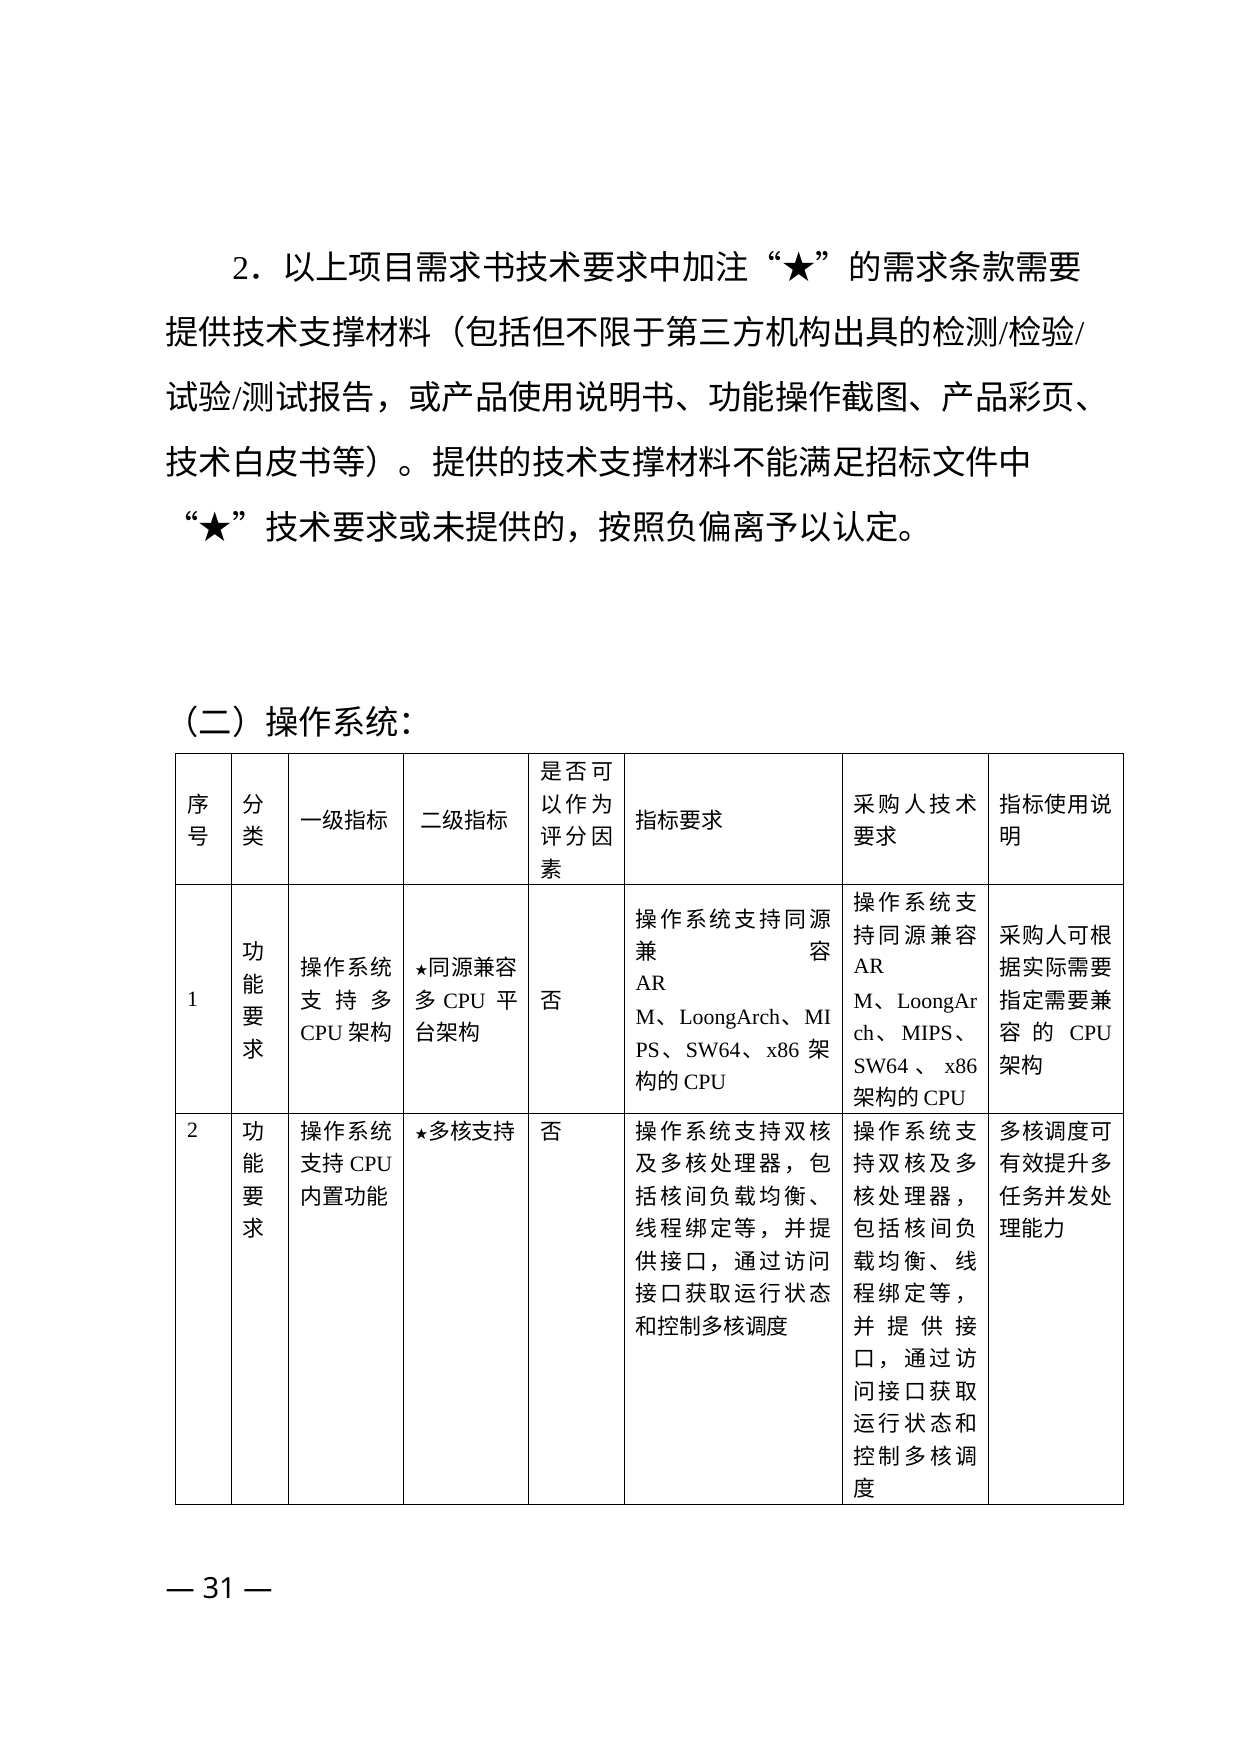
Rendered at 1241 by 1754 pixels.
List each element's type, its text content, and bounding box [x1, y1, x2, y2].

table_cell 2 [176, 1114, 231, 1503]
table_cell ★多核支持 [404, 1114, 528, 1503]
table_header 分类 [232, 754, 288, 884]
table_cell 操作系统支持多 CPU 架构 [289, 885, 403, 1112]
table_header 二级指标 [404, 754, 528, 884]
list 操作系统： [165, 688, 1087, 753]
table_header 序号 [176, 754, 231, 884]
text 2．以上项目需求书技术要求中加注“★”的需求条款需要提供技术支撑材料（包括但不限于第三方机构出具的检测/检验/试验/测试报告，或产品使用说明书、功能操作截图、产品彩页、技术白皮书等）。提供的技术支撑材料不能满足招标文件中“★”技术要求或未提供的，按照负偏离予以认定。 [165, 233, 1087, 558]
table_cell 功能要求 [232, 1114, 288, 1503]
table_cell 多核调度可有效提升多任务并发处理能力 [989, 1114, 1123, 1503]
table_header 采购人技术要求 [843, 754, 988, 884]
table_cell 否 [529, 885, 624, 1112]
table_cell ★同源兼容多CPU 平台架构 [404, 885, 528, 1112]
table_header 是否可以作为评分因素 [529, 754, 624, 884]
table_cell 操作系统支持同源兼容 ARM、LoongArch、MIPS、SW64、x86 架构的CPU [843, 885, 988, 1112]
table_cell 操作系统支持双核及多核处理器，包括核间负载均衡、线程绑定等，并提供接口，通过访问接口获取运行状态和控制多核调度 [843, 1114, 988, 1503]
table_header 指标要求 [625, 754, 842, 884]
table_cell 操作系统支持双核及多核处理器，包括核间负载均衡、线程绑定等，并提供接口，通过访问接口获取运行状态和控制多核调度 [625, 1114, 842, 1503]
table_cell 采购人可根据实际需要指定需要兼容的CPU 架构 [989, 885, 1123, 1112]
table_cell 1 [176, 885, 231, 1112]
table_cell 功能要求 [232, 885, 288, 1112]
table_cell 操作系统支持CPU 内置功能 [289, 1114, 403, 1503]
table_header 一级指标 [289, 754, 403, 884]
table_header 指标使用说明 [989, 754, 1123, 884]
table_cell 否 [529, 1114, 624, 1503]
table_cell 操作系统支持同源兼容 ARM、LoongArch、MIPS、SW64、x86 架构的CPU [625, 885, 842, 1112]
